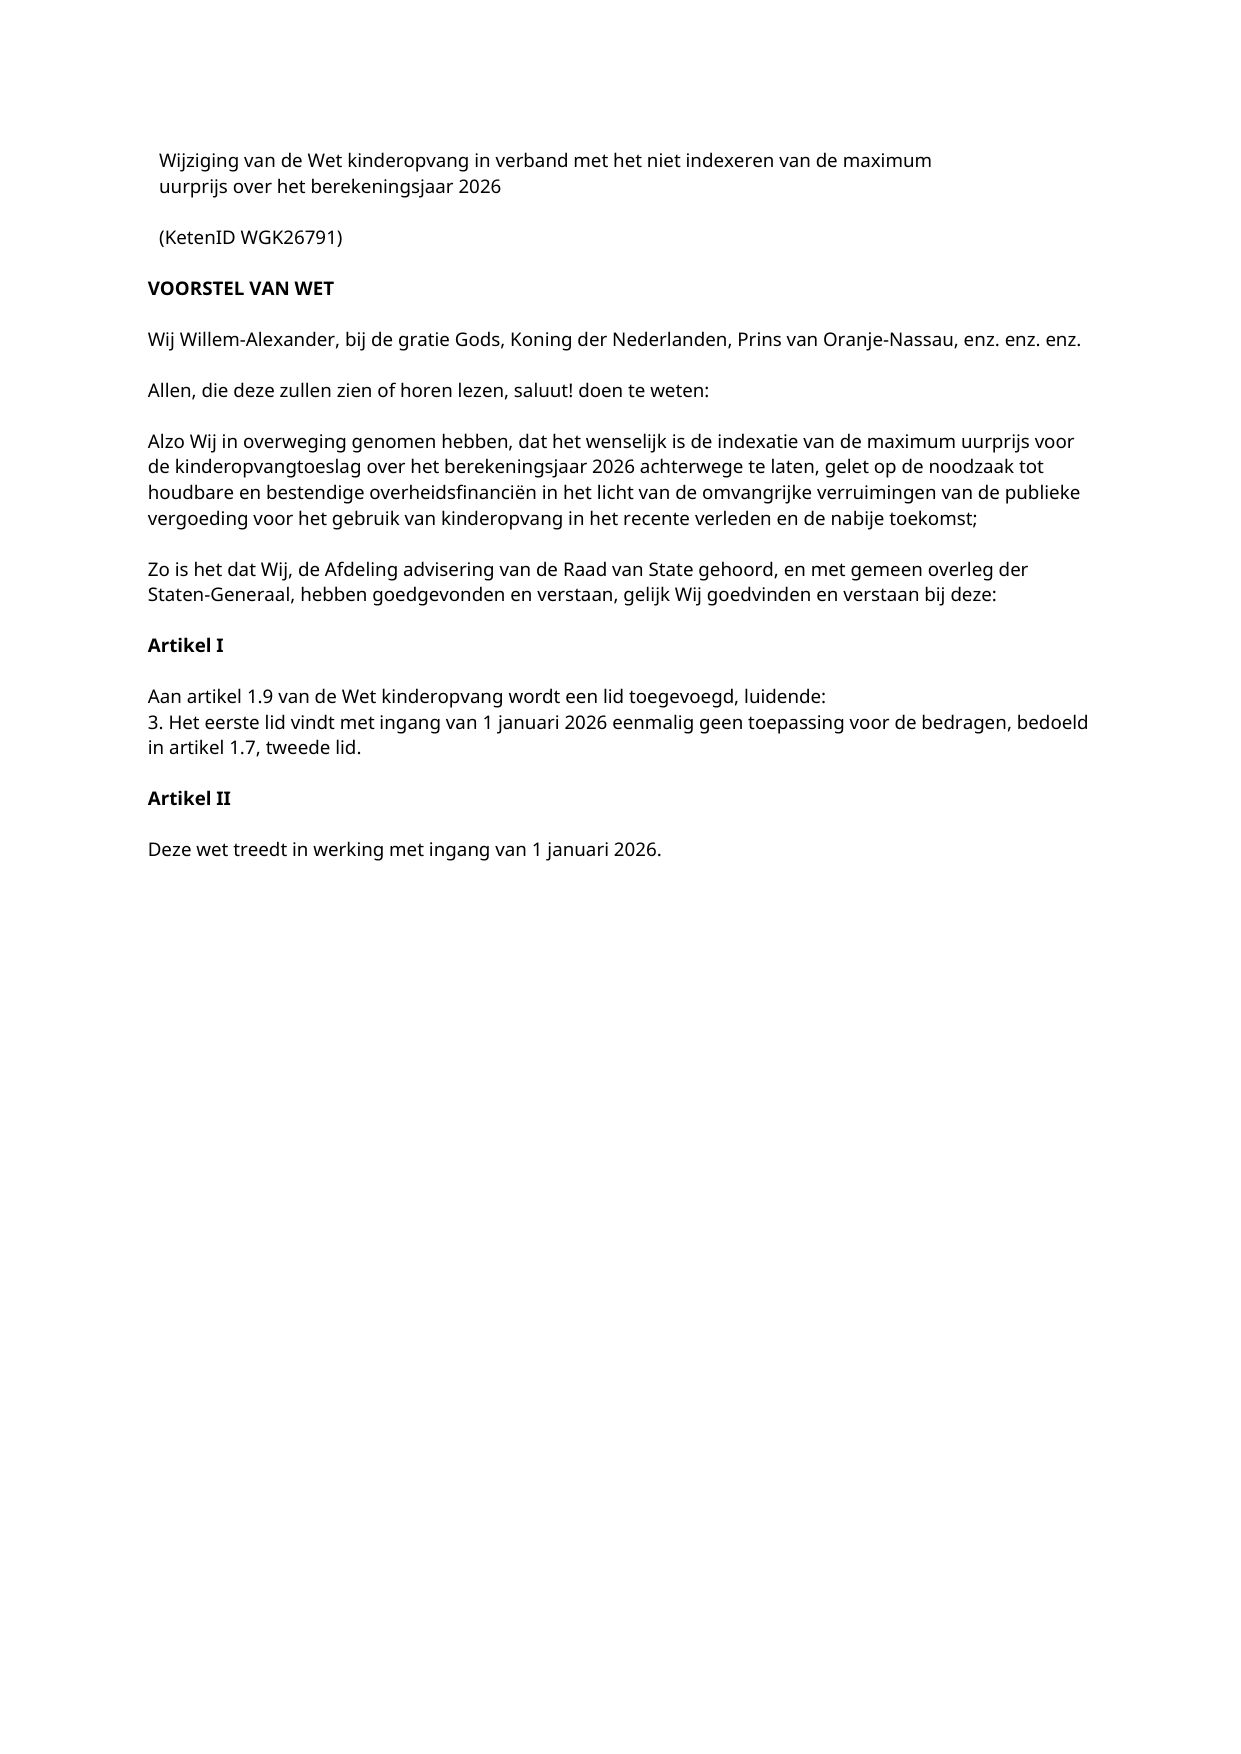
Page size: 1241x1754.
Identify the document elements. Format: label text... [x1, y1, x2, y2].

text Artikel II [148, 786, 1093, 811]
table_header Wijziging van de Wet kinderopvang in verband met het niet indexeren van de maximum uurprijs over het berekeningsjaar 2026 (KetenID WGK26791) [148, 148, 992, 250]
text Allen, die deze zullen zien of horen lezen, saluut! doen te weten: [148, 377, 1093, 403]
text Deze wet treedt in werking met ingang van 1 januari 2026. [148, 837, 1093, 862]
text Zo is het dat Wij, de Afdeling advisering van de Raad van State gehoord, en met gemeen overleg der Staten-Generaal, hebben goedgevonden en verstaan, gelijk Wij goedvinden en verstaan bij deze: [148, 556, 1093, 607]
text Wij Willem-Alexander, bij de gratie Gods, Koning der Nederlanden, Prins van Oranje-Nassau, enz. enz. enz. [148, 326, 1093, 352]
text VOORSTEL VAN WET [148, 275, 1093, 301]
text Alzo Wij in overweging genomen hebben, dat het wenselijk is de indexatie van de maximum uurprijs voor de kinderopvangtoeslag over het berekeningsjaar 2026 achterwege te laten, gelet op de noodzaak tot houdbare en bestendige overheidsfinanciën in het licht van de omvangrijke verruimingen van de publieke vergoeding voor het gebruik van kinderopvang in het recente verleden en de nabije toekomst; [148, 428, 1093, 530]
text Aan artikel 1.9 van de Wet kinderopvang wordt een lid toegevoegd, luidende: [148, 683, 1093, 709]
text 3. Het eerste lid vindt met ingang van 1 januari 2026 eenmalig geen toepassing voor de bedragen, bedoeld in artikel 1.7, tweede lid. [148, 709, 1093, 760]
text Artikel I [148, 632, 1093, 658]
